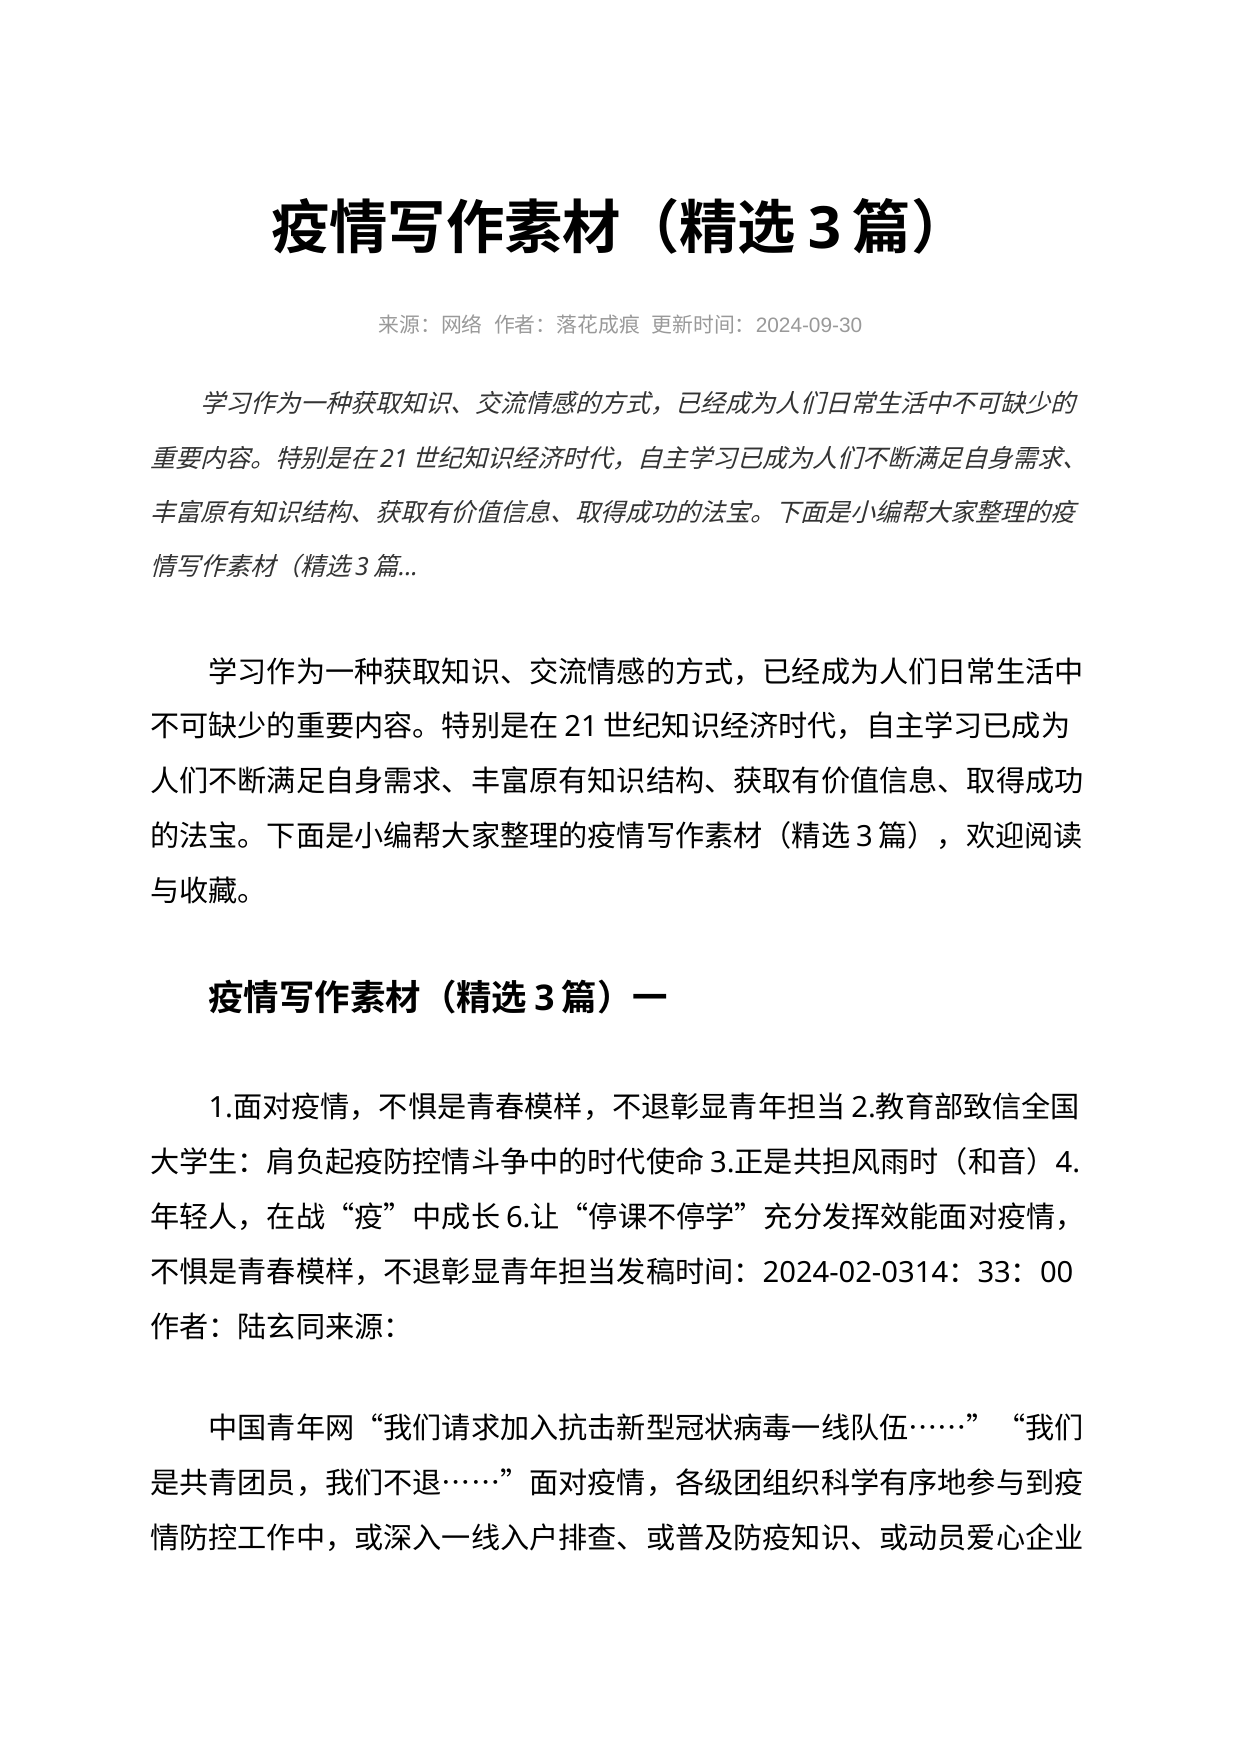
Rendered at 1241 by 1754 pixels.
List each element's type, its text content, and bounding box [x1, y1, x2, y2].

text 学习作为一种获取知识、交流情感的方式，已经成为人们日常生活中不可缺少的重要内容。特别是在21世纪知识经济时代，自主学习已成为人们不断满足自身需求、丰富原有知识结构、获取有价值信息、取得成功的法宝。下面是小编帮大家整理的疫情写作素材（精选3篇... [150, 384, 1090, 583]
subtitle 疫情写作素材（精选3篇） [150, 181, 1090, 266]
text 1.面对疫情，不惧是青春模样，不退彰显青年担当2.教育部致信全国大学生：肩负起疫防控情斗争中的时代使命3.正是共担风雨时（和音）4.年轻人，在战“疫”中成长6.让“停课不停学”充分发挥效能面对疫情，不惧是青春模样，不退彰显青年担当发稿时间：2024-02-0314：33：00作者：陆玄同来源： [150, 1083, 1090, 1346]
text 学习作为一种获取知识、交流情感的方式，已经成为人们日常生活中不可缺少的重要内容。特别是在21世纪知识经济时代，自主学习已成为人们不断满足自身需求、丰富原有知识结构、获取有价值信息、取得成功的法宝。下面是小编帮大家整理的疫情写作素材（精选3篇），欢迎阅读与收藏。 [150, 648, 1090, 910]
text 疫情写作素材（精选3篇）一 [150, 970, 1090, 1021]
text 来源：网络 作者：落花成痕 更新时间：2024-09-30 [150, 313, 1090, 337]
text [150, 1405, 1090, 1557]
